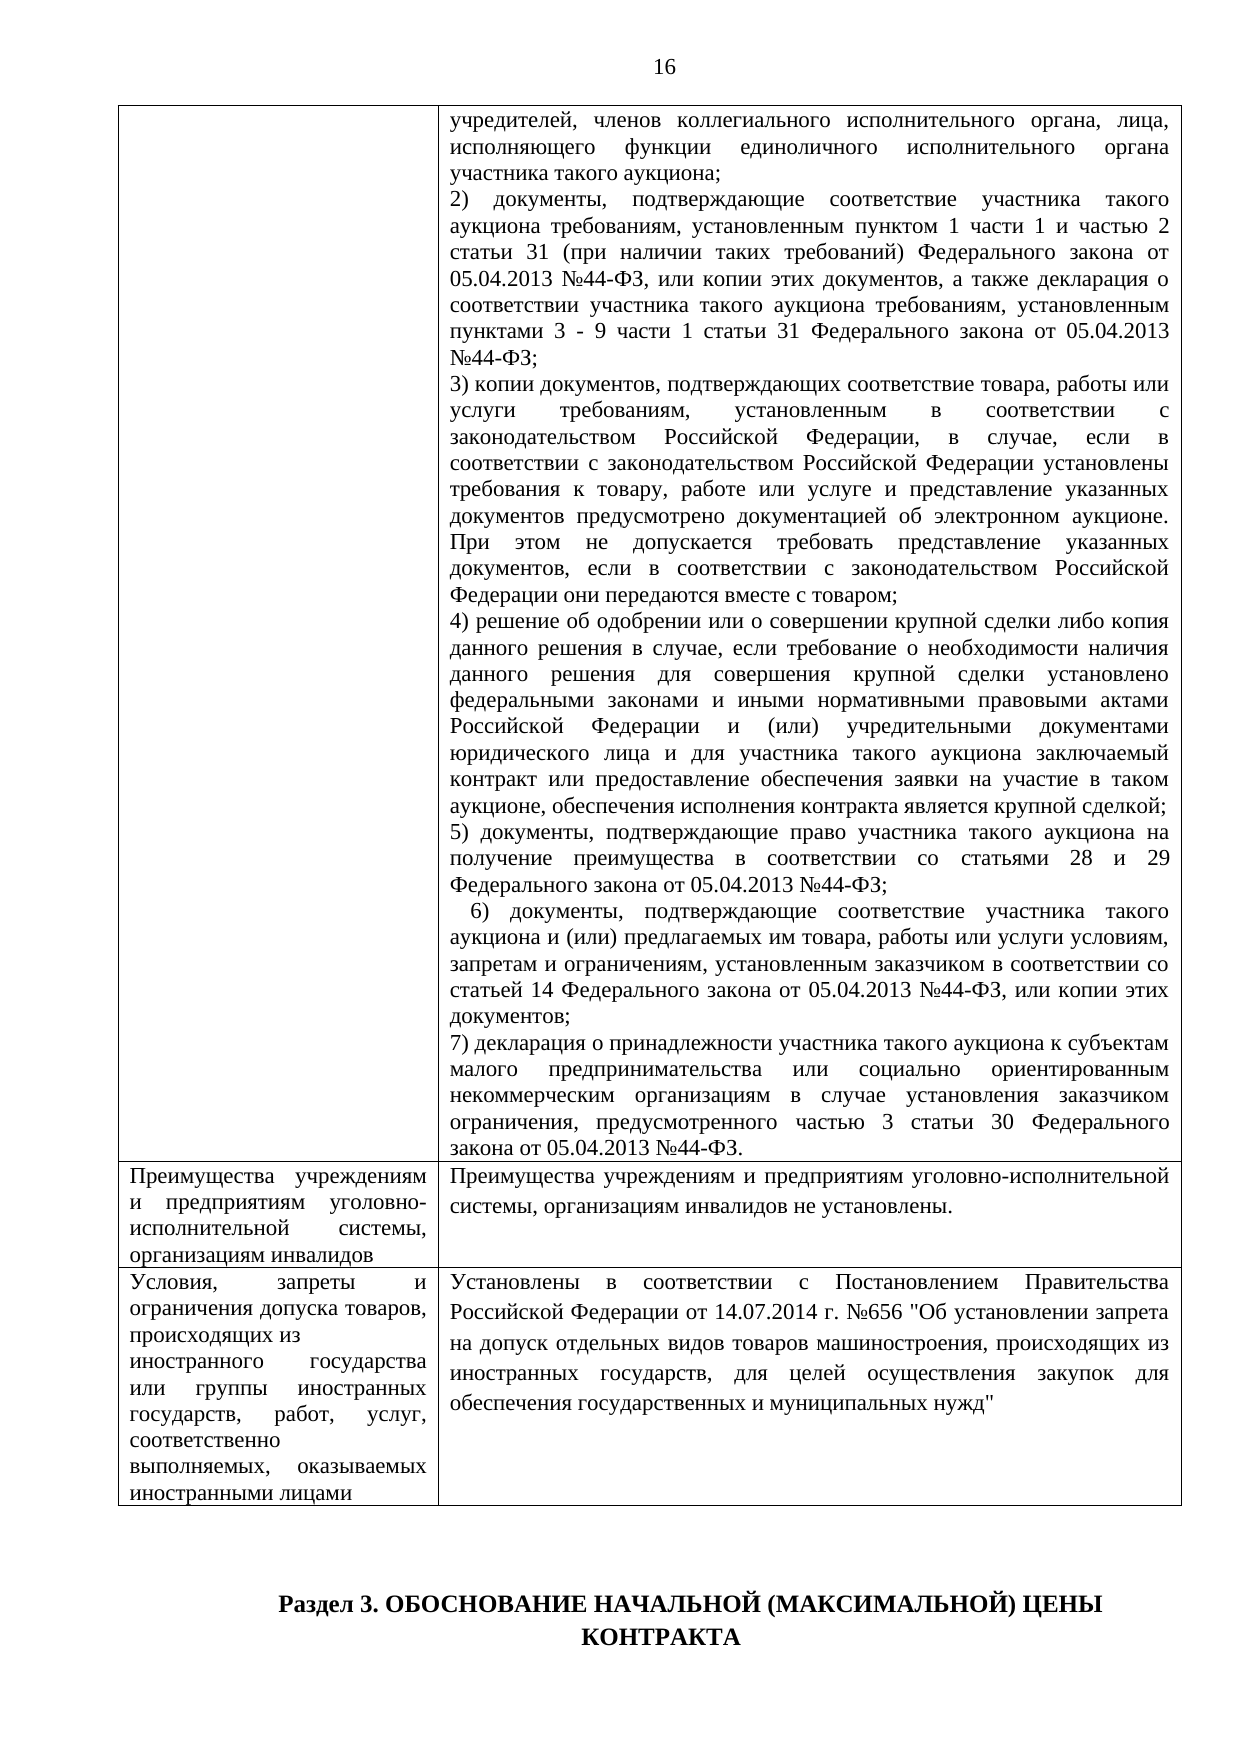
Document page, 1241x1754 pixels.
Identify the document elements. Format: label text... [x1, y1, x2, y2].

text Раздел 3. ОБОСНОВАНИЕ НАЧАЛЬНОЙ (МАКСИМАЛЬНОЙ) ЦЕНЫ КОНТРАКТА [177, 1589, 1145, 1651]
table_cell Преимущества учреждениям и предприятиям уголовно-исполнительной системы, организациям инвалидов [119, 1162, 438, 1267]
table_cell Преимущества учреждениям и предприятиям уголовно-исполнительной системы, организациям инвалидов не установлены. [439, 1162, 1181, 1267]
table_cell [119, 106, 438, 1161]
table_cell Условия, запреты и ограничения допуска товаров, происходящих из иностранного государства или группы иностранных государств, работ, услуг, соответственно выполняемых, оказываемых иностранными лицами [119, 1268, 438, 1505]
table_cell Установлены в соответствии с Постановлением Правительства Российской Федерации от 14.07.2014 г. №656 "Об установлении запрета на допуск отдельных видов товаров машиностроения, происходящих из иностранных государств, для целей осуществления закупок для обеспечения государственных и муниципальных нужд" [439, 1268, 1181, 1505]
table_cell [439, 106, 1181, 1161]
